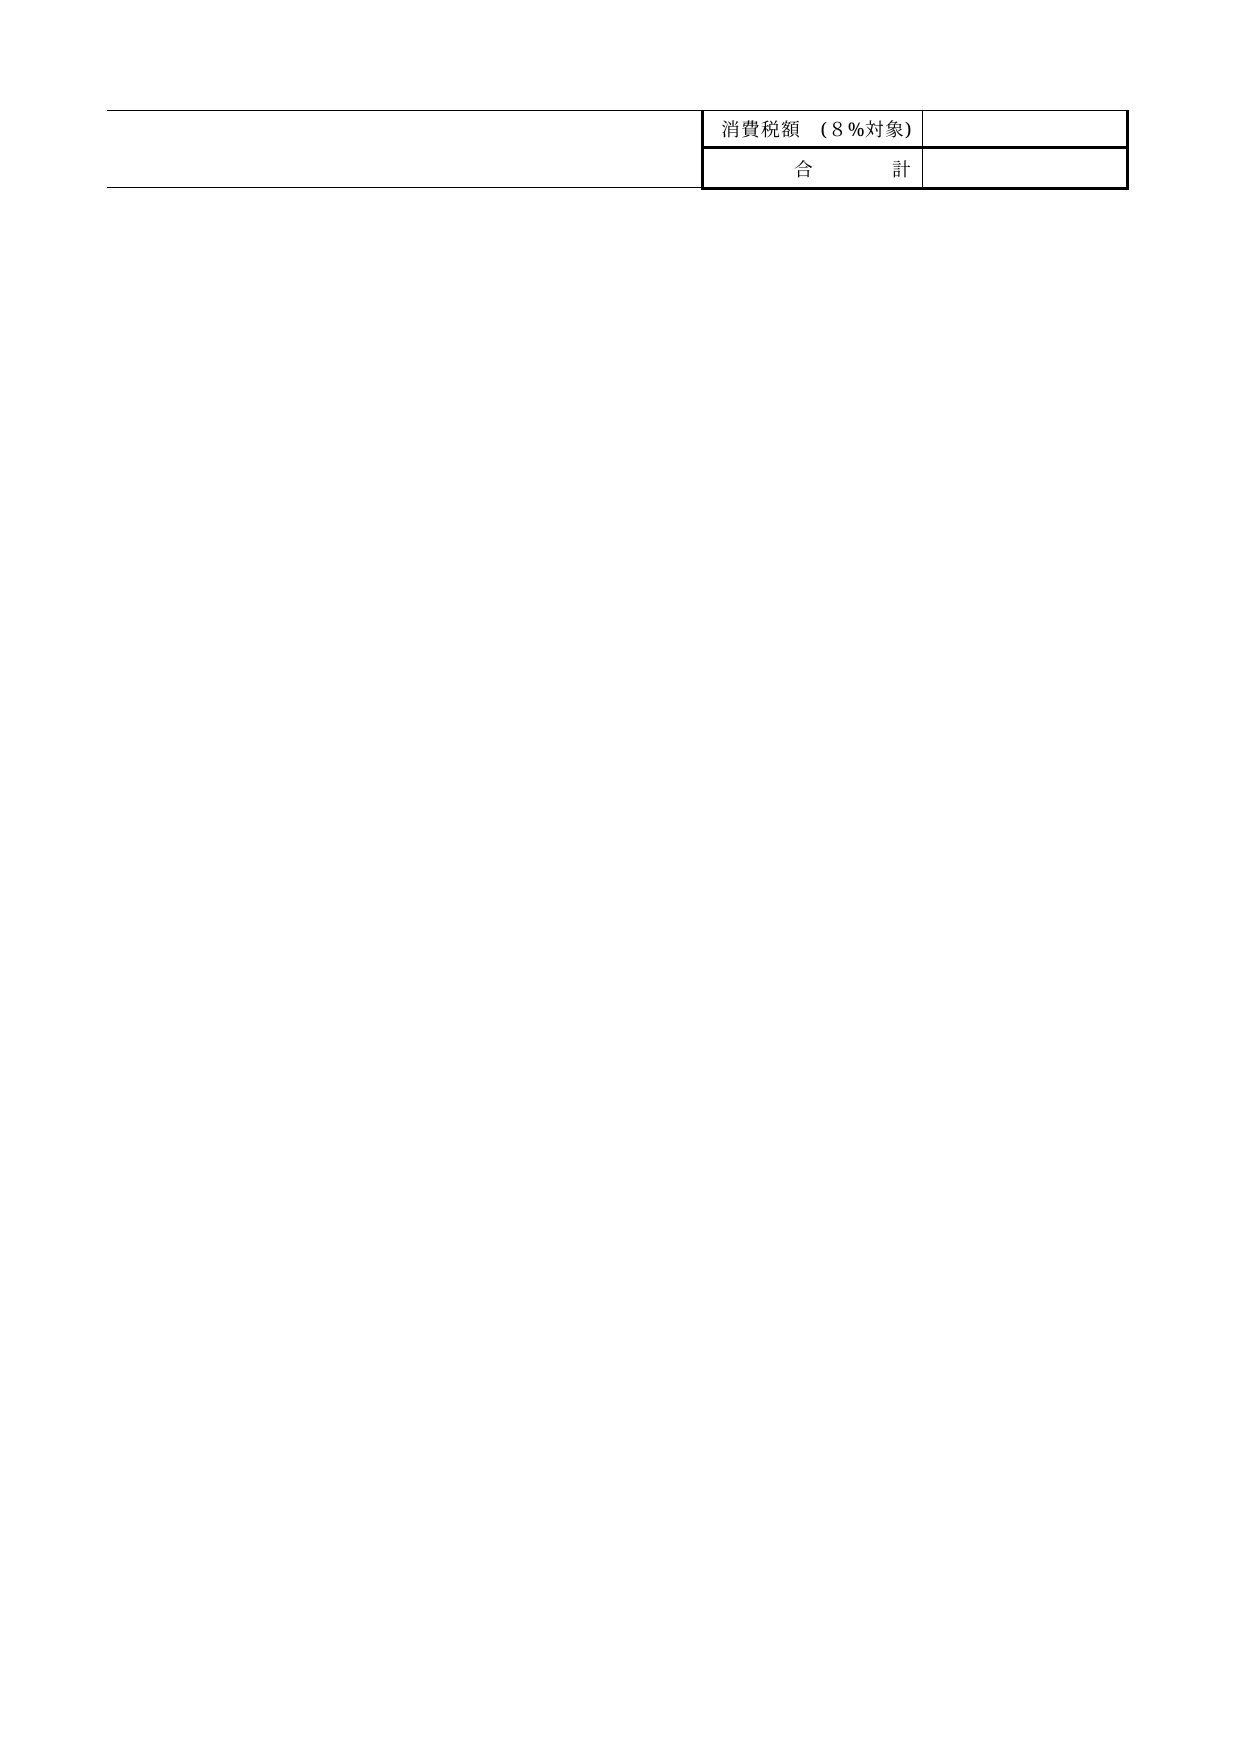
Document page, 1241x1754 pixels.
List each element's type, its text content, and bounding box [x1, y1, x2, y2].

table_cell [923, 149, 1126, 187]
table_cell 合計 [704, 149, 922, 187]
table_cell [923, 111, 1126, 146]
table_cell 消費税額 (８%対象) [704, 111, 922, 146]
